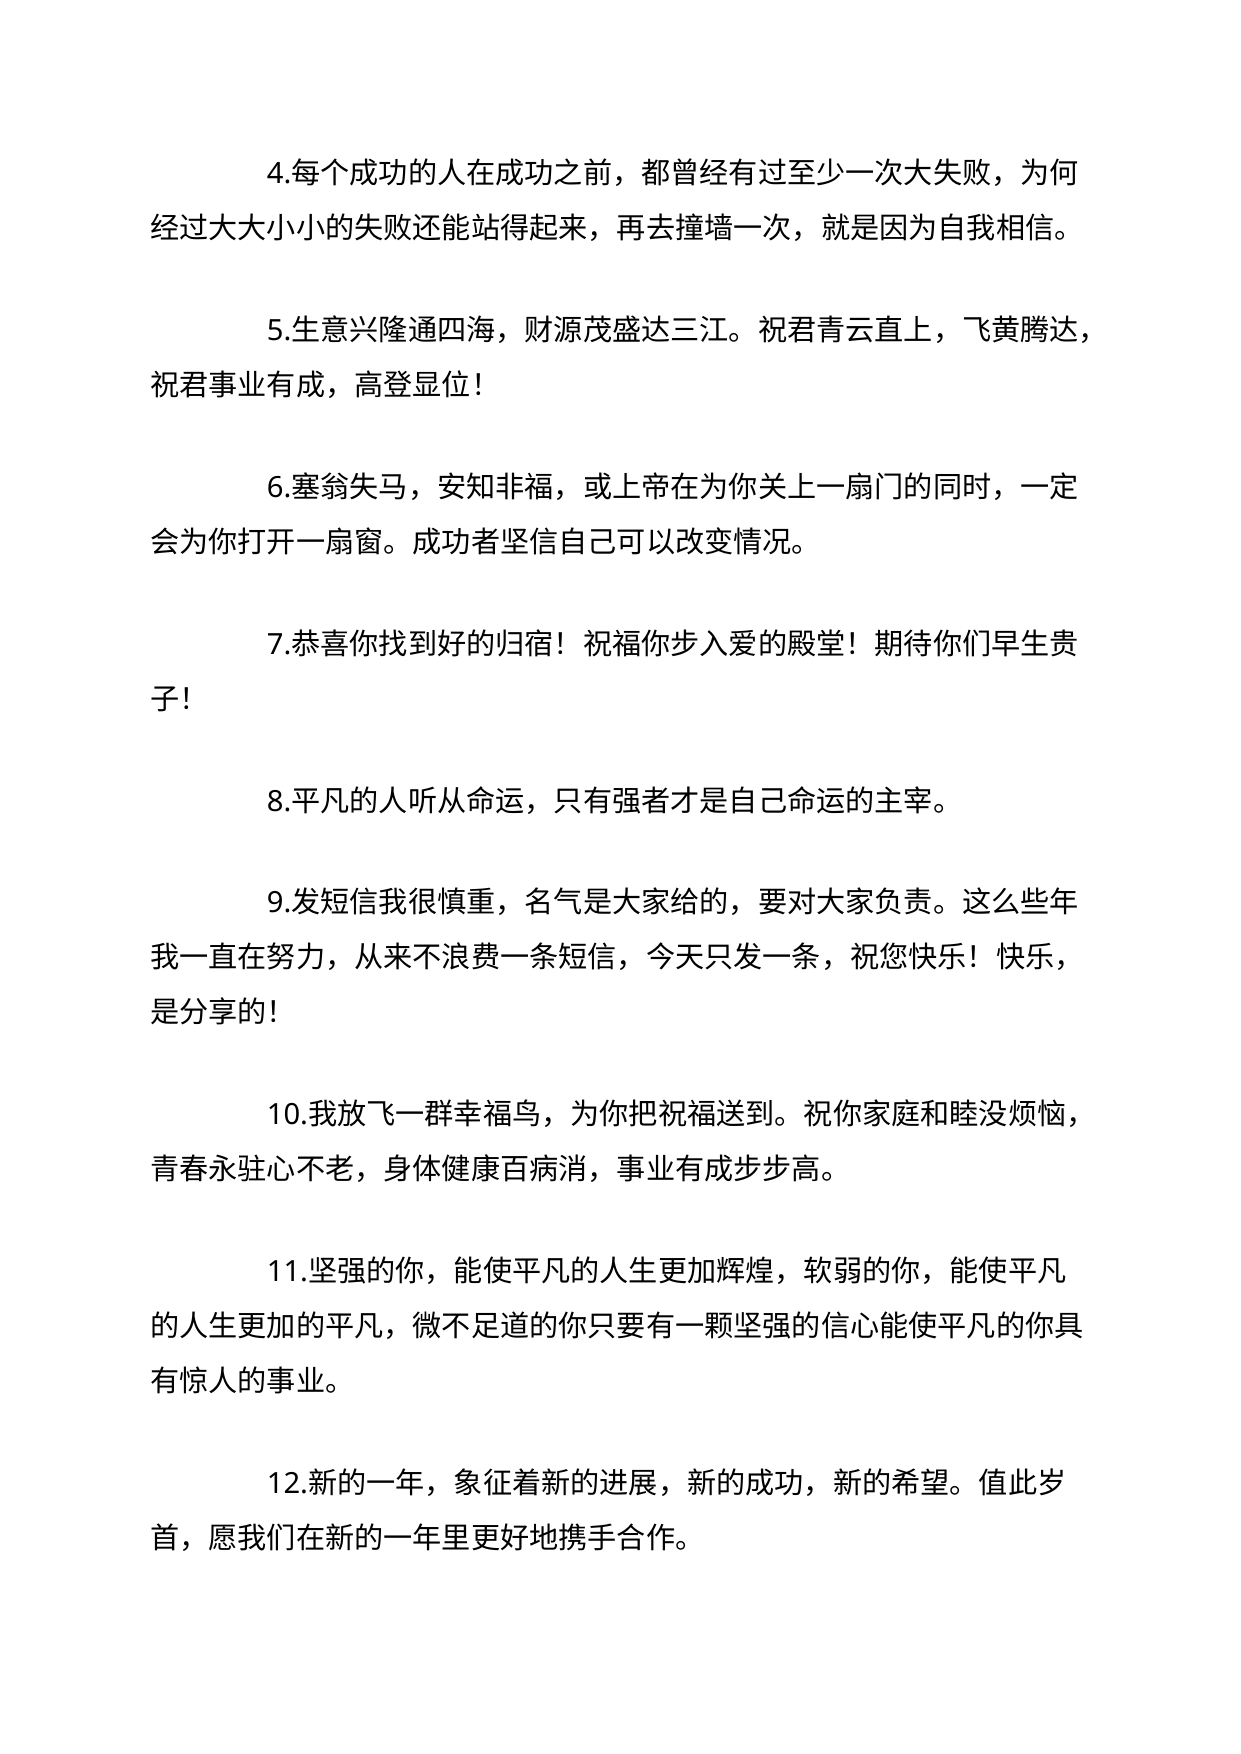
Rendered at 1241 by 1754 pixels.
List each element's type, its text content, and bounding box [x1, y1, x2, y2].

text 11.坚强的你，能使平凡的人生更加辉煌，软弱的你，能使平凡的人生更加的平凡，微不足道的你只要有一颗坚强的信心能使平凡的你具有惊人的事业。 [150, 1247, 1090, 1400]
text 6.塞翁失马，安知非福，或上帝在为你关上一扇门的同时，一定会为你打开一扇窗。成功者坚信自己可以改变情况。 [150, 463, 1090, 561]
text 9.发短信我很慎重，名气是大家给的，要对大家负责。这么些年我一直在努力，从来不浪费一条短信，今天只发一条，祝您快乐！快乐，是分享的！ [150, 879, 1090, 1031]
text 5.生意兴隆通四海，财源茂盛达三江。祝君青云直上，飞黄腾达，祝君事业有成，高登显位！ [150, 307, 1090, 404]
text 12.新的一年，象征着新的进展，新的成功，新的希望。值此岁首，愿我们在新的一年里更好地携手合作。 [150, 1459, 1090, 1556]
text 8.平凡的人听从命运，只有强者才是自己命运的主宰。 [150, 777, 1090, 819]
text 4.每个成功的人在成功之前，都曾经有过至少一次大失败，为何经过大大小小的失败还能站得起来，再去撞墙一次，就是因为自我相信。 [150, 150, 1090, 247]
text 7.恭喜你找到好的归宿！祝福你步入爱的殿堂！期待你们早生贵子！ [150, 620, 1090, 718]
text 10.我放飞一群幸福鸟，为你把祝福送到。祝你家庭和睦没烦恼，青春永驻心不老，身体健康百病消，事业有成步步高。 [150, 1091, 1090, 1188]
